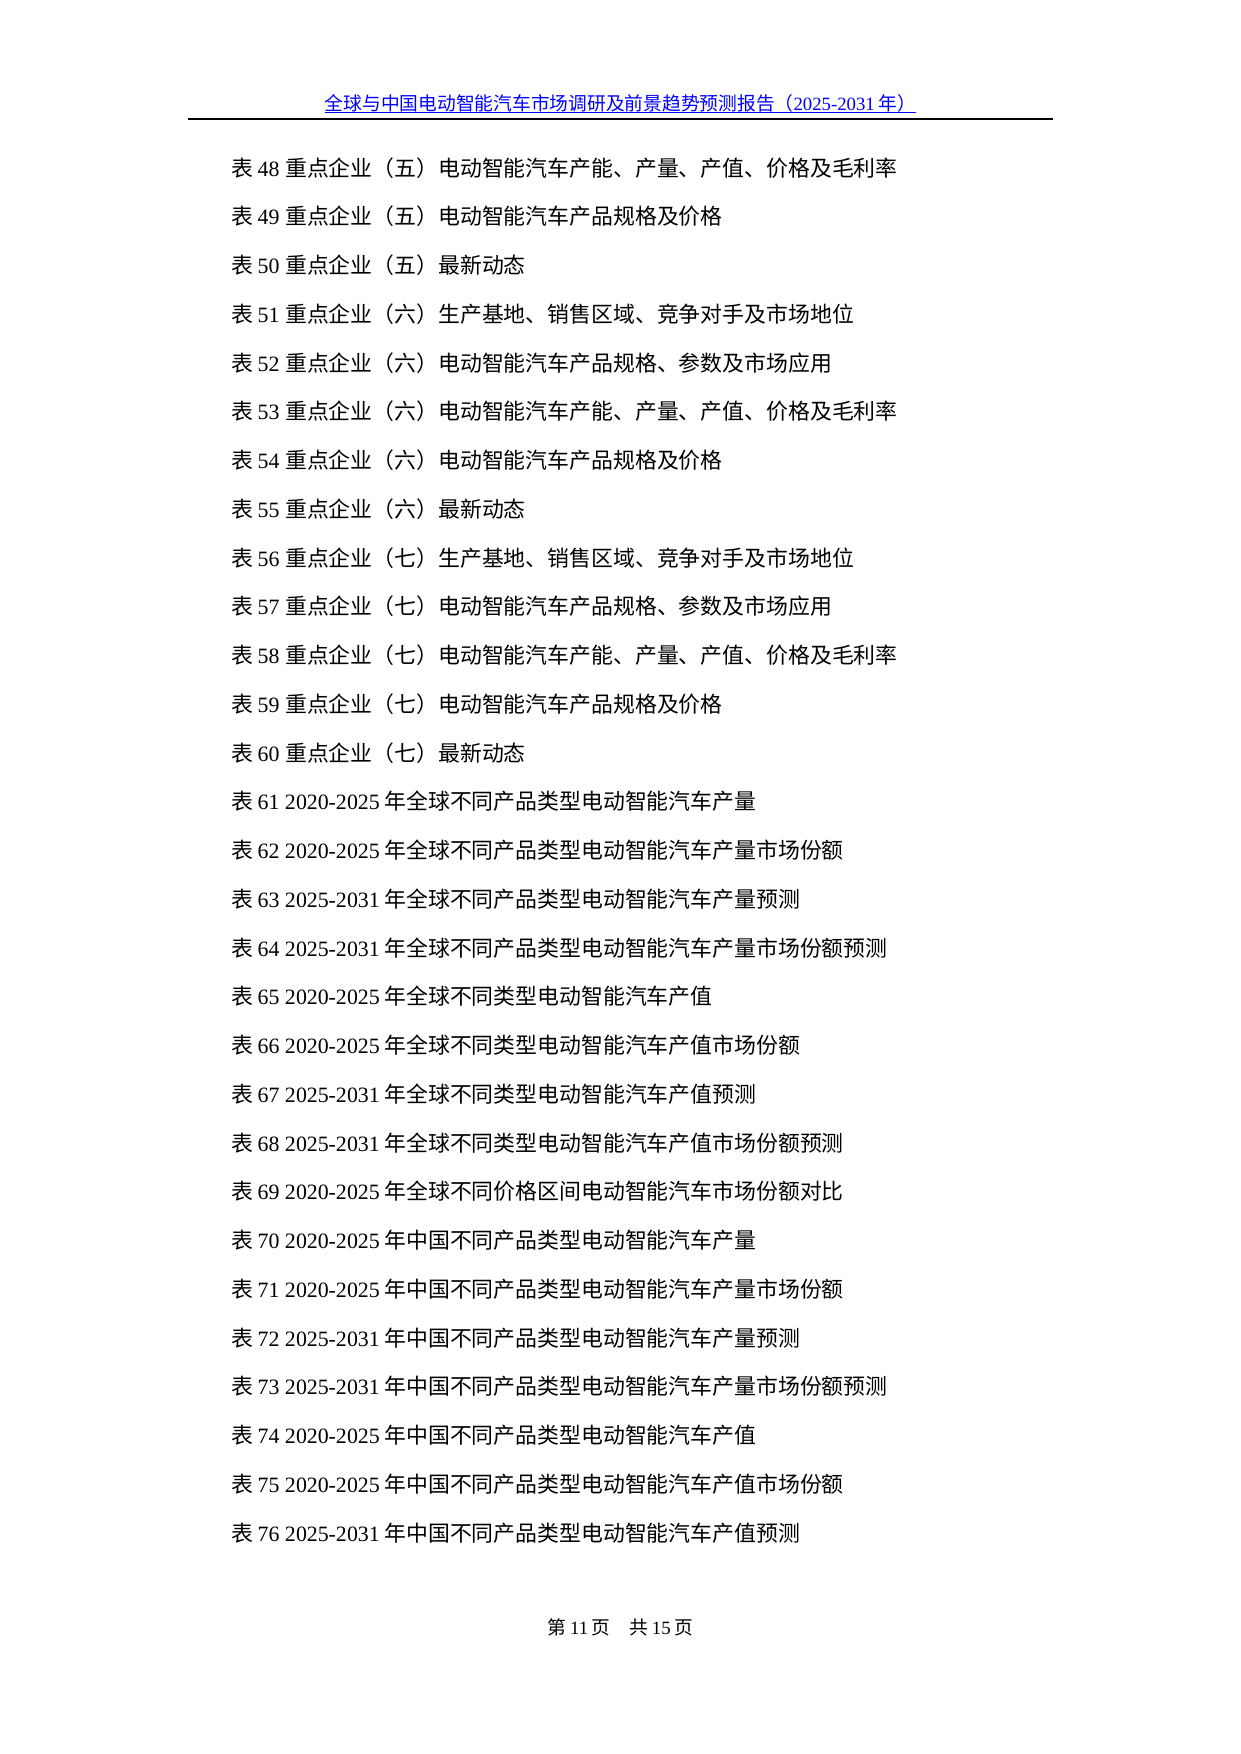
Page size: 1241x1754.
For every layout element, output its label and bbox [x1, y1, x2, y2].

text [187, 150, 1053, 1548]
